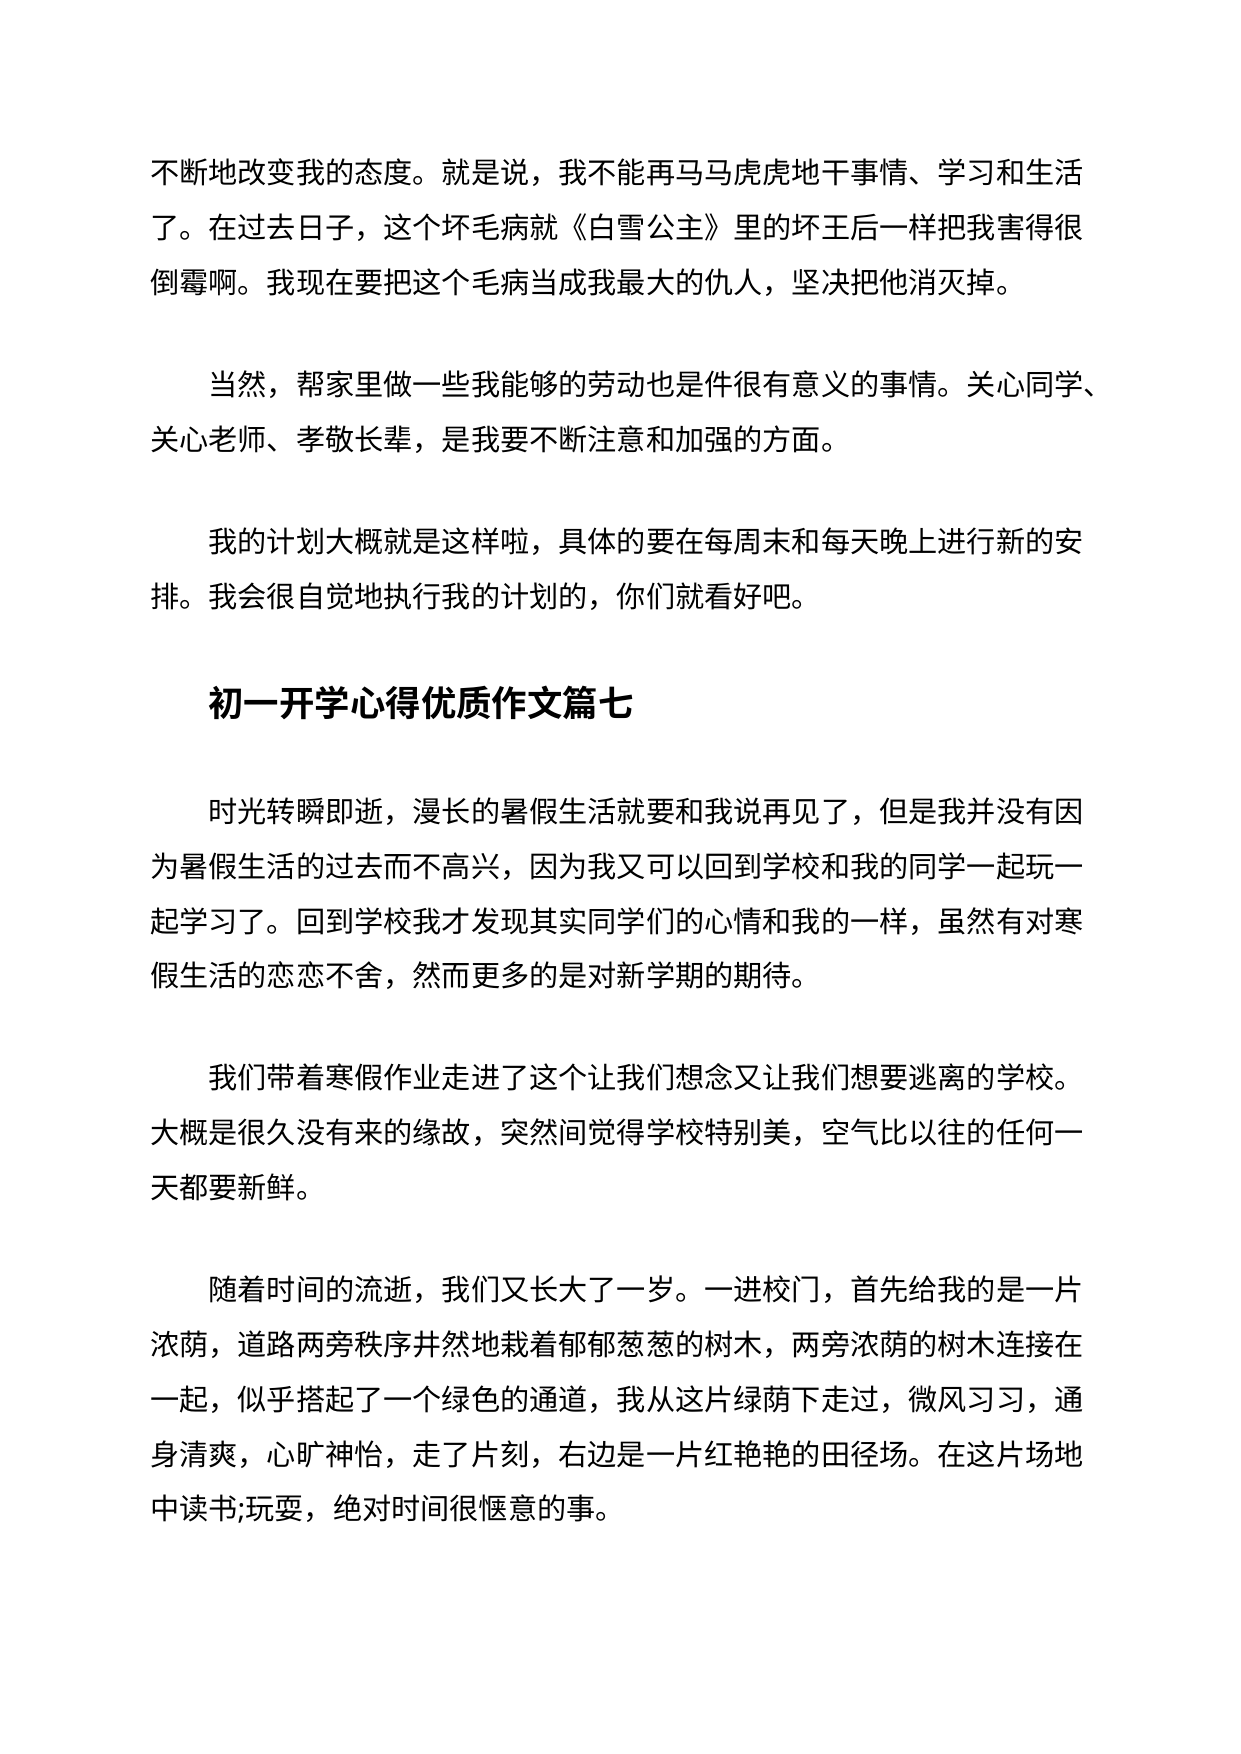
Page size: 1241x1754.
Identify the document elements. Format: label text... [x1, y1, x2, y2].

text 随着时间的流逝，我们又长大了一岁。一进校门，首先给我的是一片浓荫，道路两旁秩序井然地栽着郁郁葱葱的树木，两旁浓荫的树木连接在一起，似乎搭起了一个绿色的通道，我从这片绿荫下走过，微风习习，通身清爽，心旷神怡，走了片刻，右边是一片红艳艳的田径场。在这片场地中读书;玩耍，绝对时间很惬意的事。 [150, 1266, 1090, 1528]
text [150, 150, 1090, 302]
text 时光转瞬即逝，漫长的暑假生活就要和我说再见了，但是我并没有因为暑假生活的过去而不高兴，因为我又可以回到学校和我的同学一起玩一起学习了。回到学校我才发现其实同学们的心情和我的一样，虽然有对寒假生活的恋恋不舍，然而更多的是对新学期的期待。 [150, 788, 1090, 995]
text 我们带着寒假作业走进了这个让我们想念又让我们想要逃离的学校。大概是很久没有来的缘故，突然间觉得学校特别美，空气比以往的任何一天都要新鲜。 [150, 1055, 1090, 1207]
text 当然，帮家里做一些我能够的劳动也是件很有意义的事情。关心同学、关心老师、孝敬长辈，是我要不断注意和加强的方面。 [150, 362, 1090, 459]
text 初一开学心得优质作文篇七 [150, 675, 1090, 726]
text 我的计划大概就是这样啦，具体的要在每周末和每天晚上进行新的安排。我会很自觉地执行我的计划的，你们就看好吧。 [150, 518, 1090, 615]
